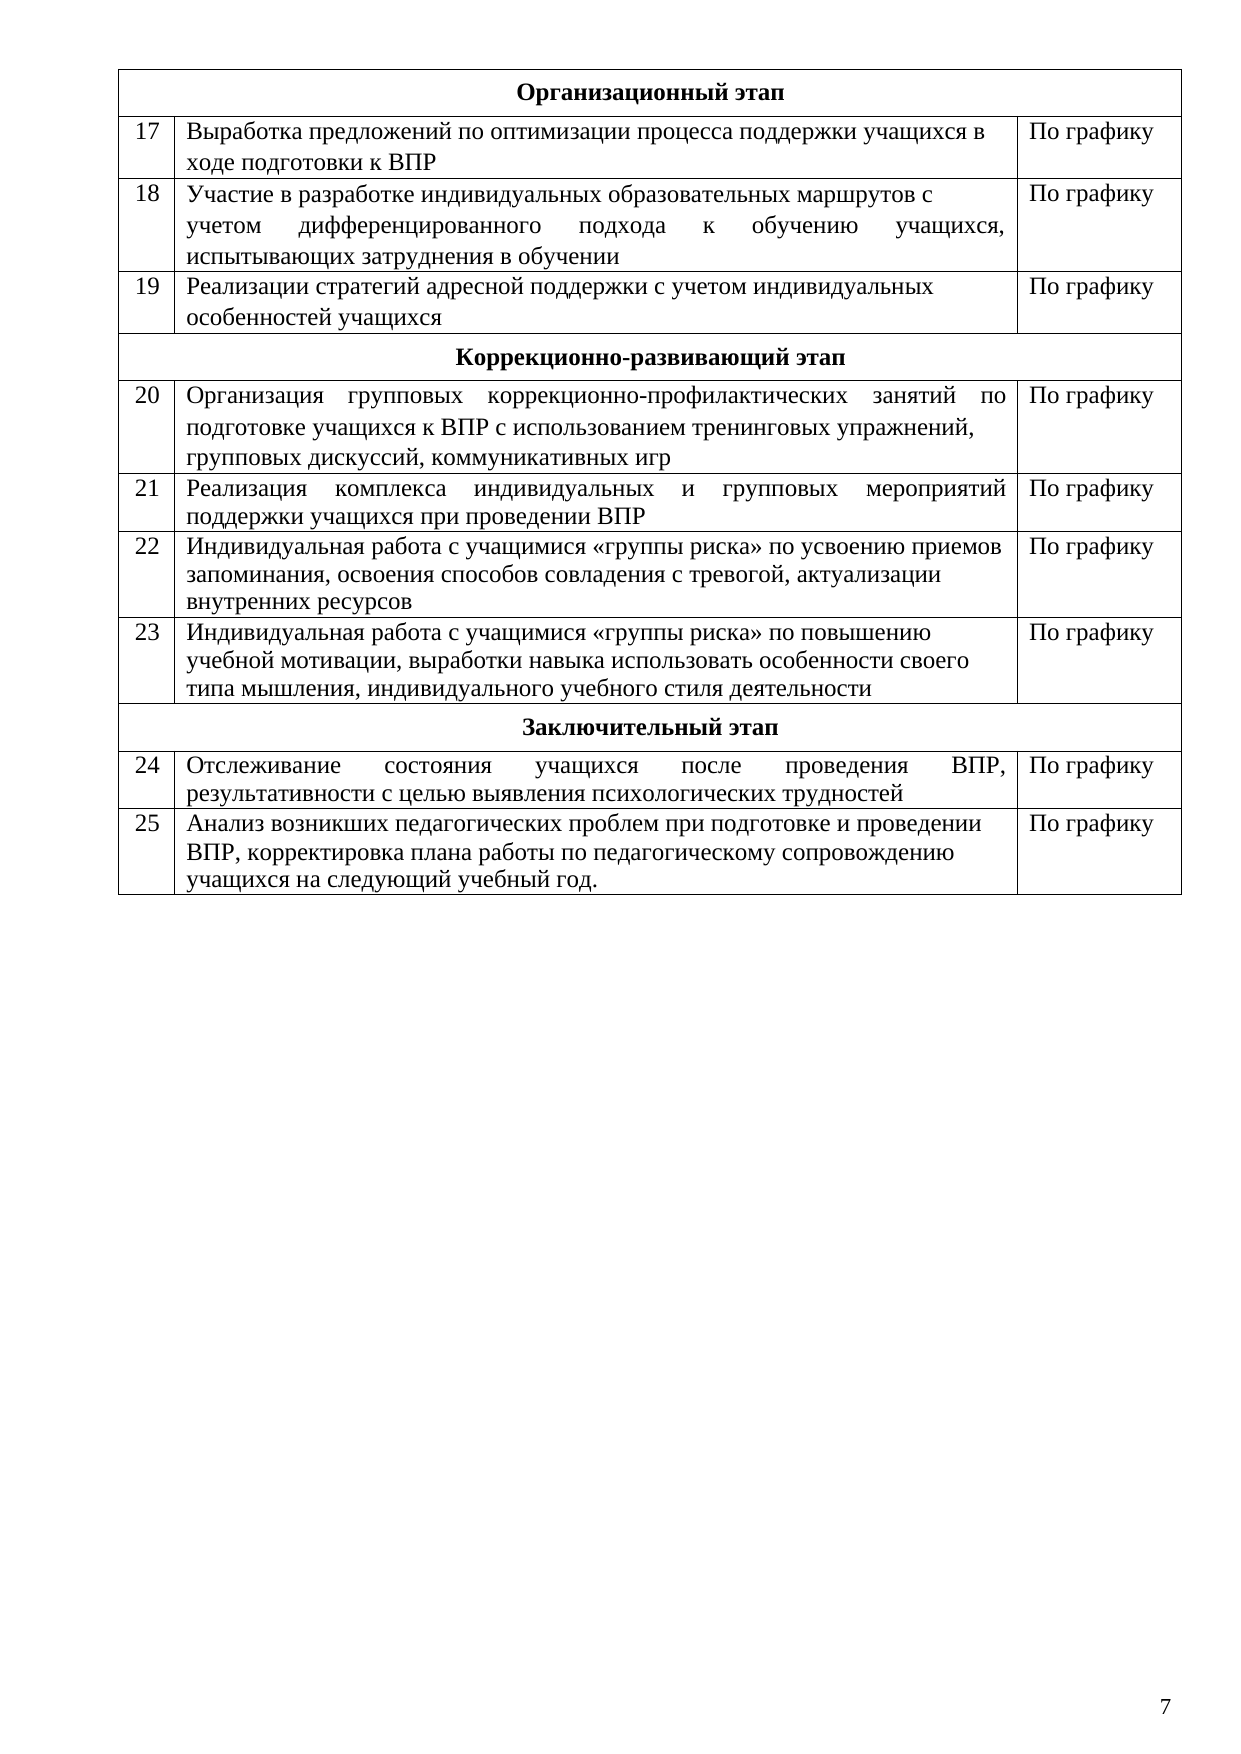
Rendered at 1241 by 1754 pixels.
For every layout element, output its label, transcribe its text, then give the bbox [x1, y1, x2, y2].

table_cell 18 [119, 179, 174, 271]
table_cell По графику [1018, 272, 1181, 333]
table_cell Индивидуальная работа с учащимися «группы риска» по усвоению приемов запоминания, освоения способов совладения с тревогой, актуализации внутренних ресурсов [175, 532, 1017, 617]
table_cell Отслеживание состояния учащихся после проведения ВПР, результативности с целью выявления психологических трудностей [175, 752, 1017, 808]
table_cell Коррекционно-развивающий этап [119, 334, 1181, 380]
table_cell По графику [1018, 381, 1181, 473]
table_cell По графику [1018, 752, 1181, 808]
table_cell 21 [119, 474, 174, 531]
table_cell По графику [1018, 809, 1181, 894]
table_cell 22 [119, 532, 174, 617]
table_cell По графику [1018, 618, 1181, 703]
table_cell Анализ возникших педагогических проблем при подготовке и проведении ВПР, корректировка плана работы по педагогическому сопровождению учащихся на следующий учебный год. [175, 809, 1017, 894]
table_cell По графику [1018, 474, 1181, 531]
table_cell Заключительный этап [119, 704, 1181, 751]
table_cell 24 [119, 752, 174, 808]
table_cell Участие в разработке индивидуальных образовательных маршрутов с учетом дифференцированного подхода к обучению учащихся, испытывающих затруднения в обучении [175, 179, 1017, 271]
table_header Организационный этап [119, 70, 1181, 116]
table_cell По графику [1018, 117, 1181, 178]
table_cell 20 [119, 381, 174, 473]
table_cell По графику [1018, 179, 1181, 271]
table_cell Реализация комплекса индивидуальных и групповых мероприятий поддержки учащихся при проведении ВПР [175, 474, 1017, 531]
table_cell 23 [119, 618, 174, 703]
table_cell Реализации стратегий адресной поддержки с учетом индивидуальных особенностей учащихся [175, 272, 1017, 333]
table_cell Организация групповых коррекционно-профилактических занятий по подготовке учащихся к ВПР с использованием тренинговых упражнений, групповых дискуссий, коммуникативных игр [175, 381, 1017, 473]
table_cell 19 [119, 272, 174, 333]
table_cell 25 [119, 809, 174, 894]
table_cell Выработка предложений по оптимизации процесса поддержки учащихся в ходе подготовки к ВПР [175, 117, 1017, 178]
table_cell По графику [1018, 532, 1181, 617]
table_cell 17 [119, 117, 174, 178]
table_cell Индивидуальная работа с учащимися «группы риска» по повышению учебной мотивации, выработки навыка использовать особенности своего типа мышления, индивидуального учебного стиля деятельности [175, 618, 1017, 703]
